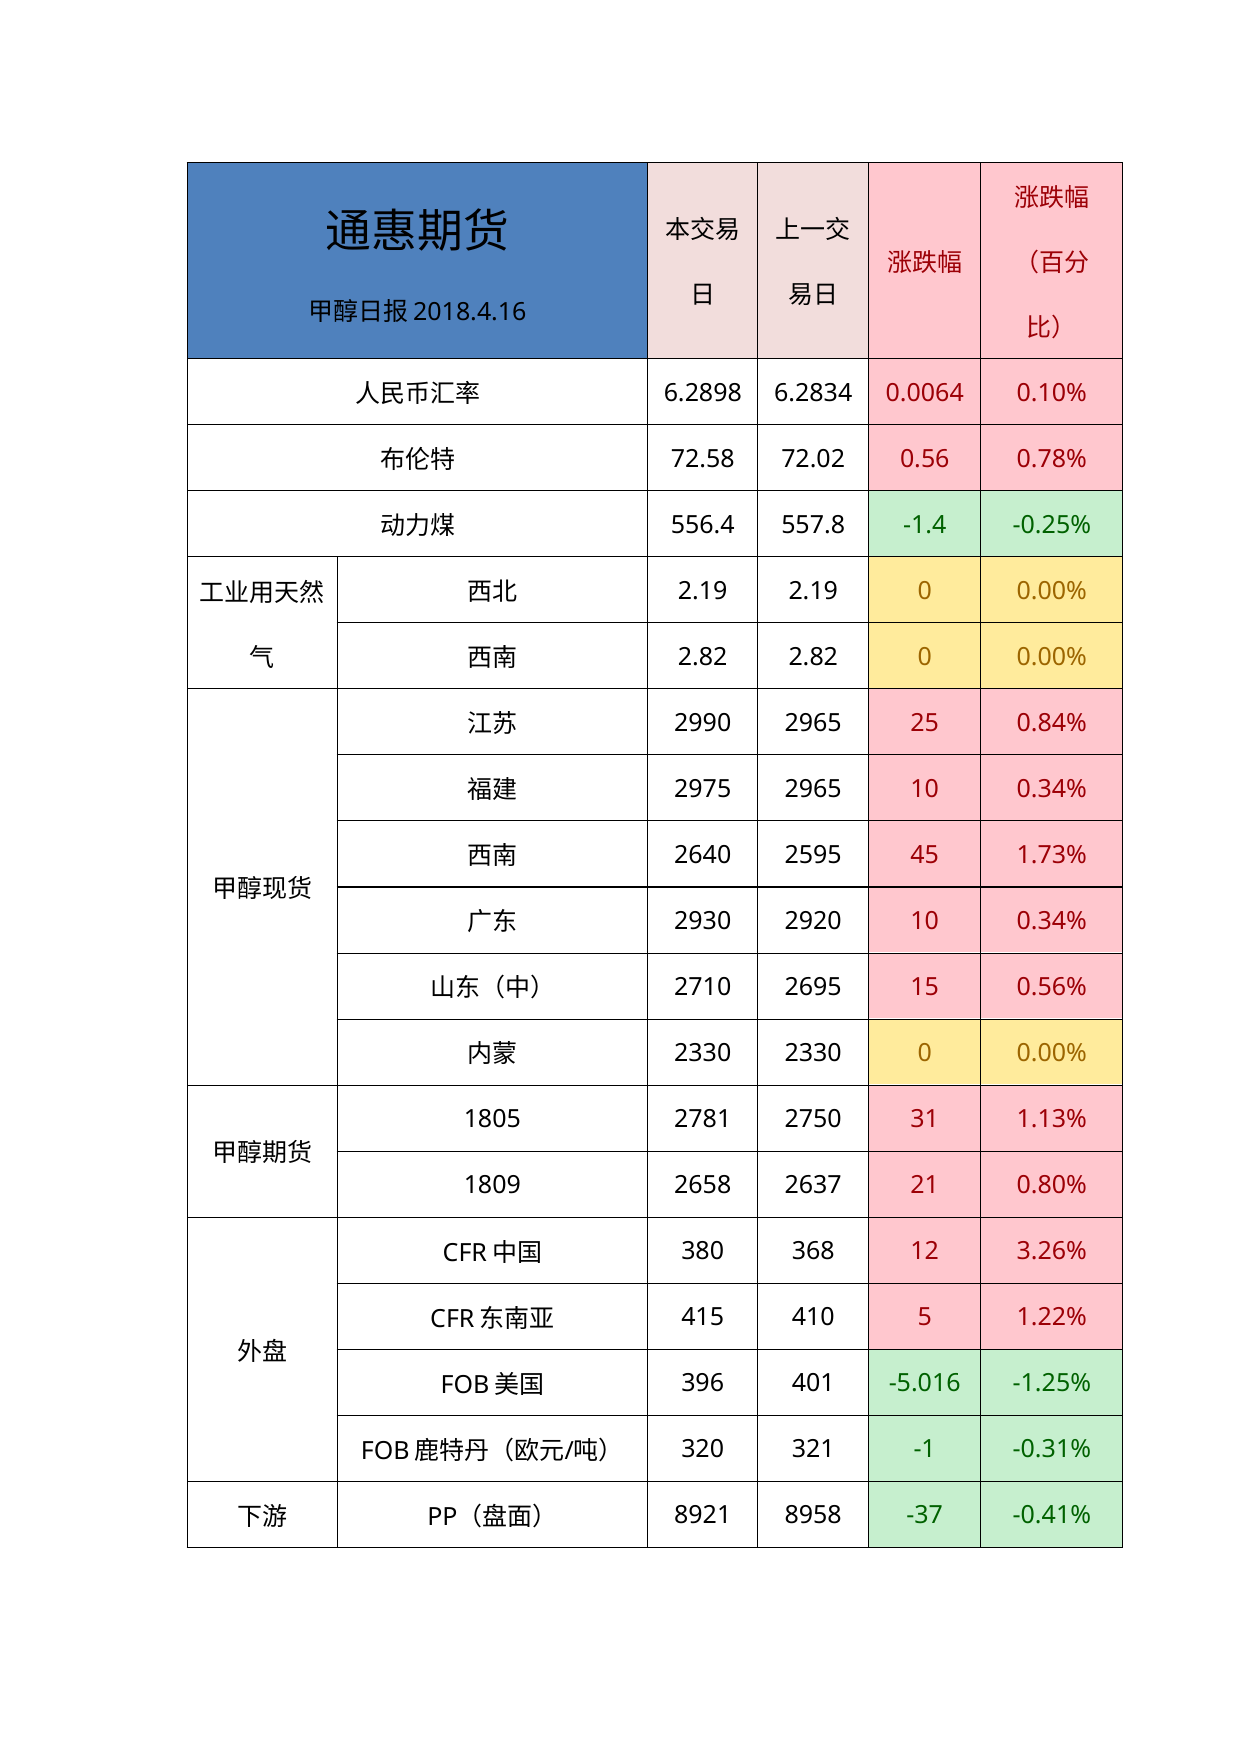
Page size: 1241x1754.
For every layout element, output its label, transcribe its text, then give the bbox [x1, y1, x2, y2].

table_cell 动力煤 [188, 491, 647, 556]
table_cell 西北 [338, 557, 647, 622]
table_cell 12 [869, 1218, 980, 1283]
table_cell 江苏 [338, 689, 647, 754]
table_cell 415 [648, 1284, 757, 1349]
table_cell 8921 [648, 1482, 757, 1547]
table_cell 5 [869, 1284, 980, 1349]
table_cell 西南 [338, 821, 647, 886]
table_cell 401 [758, 1350, 868, 1415]
table_cell 0.00% [981, 623, 1122, 688]
table_cell 福建 [338, 755, 647, 820]
table_cell 0.78% [981, 425, 1122, 490]
table_cell 2975 [648, 755, 757, 820]
table_header 通惠期货 甲醇日报2018.4.16 [188, 163, 647, 358]
table_cell 2750 [758, 1086, 868, 1151]
table_cell 外盘 [188, 1218, 337, 1481]
table_cell 2781 [648, 1086, 757, 1151]
table_cell 0.56 [869, 425, 980, 490]
table_cell 31 [869, 1086, 980, 1151]
table_header 本交易日 [648, 163, 757, 358]
table_cell 410 [758, 1284, 868, 1349]
table_cell FOB美国 [338, 1350, 647, 1415]
table_header 涨跌幅 [869, 163, 980, 358]
table_header 涨跌幅（百分比） [981, 163, 1122, 358]
table_cell 557.8 [758, 491, 868, 556]
table_cell 1805 [338, 1086, 647, 1151]
table_cell 45 [869, 821, 980, 886]
table_cell -0.25% [981, 491, 1122, 556]
table_cell 2.19 [758, 557, 868, 622]
table_cell 内蒙 [338, 1020, 647, 1084]
table_cell CFR中国 [338, 1218, 647, 1283]
table_cell PP（盘面） [338, 1482, 647, 1547]
table_cell 2637 [758, 1152, 868, 1217]
table_cell 2710 [648, 954, 757, 1018]
table_cell 3.26% [981, 1218, 1122, 1283]
table_cell 2595 [758, 821, 868, 886]
table_cell 8958 [758, 1482, 868, 1547]
table_cell 21 [869, 1152, 980, 1217]
table_cell 2.82 [758, 623, 868, 688]
table_cell 2930 [648, 888, 757, 952]
table_cell 西南 [338, 623, 647, 688]
table_cell 山东（中） [338, 954, 647, 1018]
table_cell 甲醇期货 [188, 1086, 337, 1217]
table_cell 10 [869, 888, 980, 952]
table_cell 0.00% [981, 1020, 1122, 1084]
table_cell 0.10% [981, 359, 1122, 424]
table_cell 0 [869, 557, 980, 622]
table_cell 人民币汇率 [188, 359, 647, 424]
table_cell 0.84% [981, 689, 1122, 754]
table_cell 2658 [648, 1152, 757, 1217]
table_cell -1 [869, 1416, 980, 1481]
table_cell 0.34% [981, 755, 1122, 820]
table_cell 2965 [758, 755, 868, 820]
table_cell 1.73% [981, 821, 1122, 886]
table_cell 368 [758, 1218, 868, 1283]
table_cell 321 [758, 1416, 868, 1481]
table_cell -37 [869, 1482, 980, 1547]
table_cell 10 [869, 755, 980, 820]
table_cell 396 [648, 1350, 757, 1415]
table_cell -0.41% [981, 1482, 1122, 1547]
table_cell 2695 [758, 954, 868, 1018]
table_cell 2.19 [648, 557, 757, 622]
table_header 上一交易日 [758, 163, 868, 358]
table_cell 320 [648, 1416, 757, 1481]
table_cell 2640 [648, 821, 757, 886]
table_cell -5.016 [869, 1350, 980, 1415]
table_cell 工业用天然气 [188, 557, 337, 688]
table_cell 布伦特 [188, 425, 647, 490]
table_cell 0.00% [981, 557, 1122, 622]
table_cell 0 [869, 623, 980, 688]
table_cell -0.31% [981, 1416, 1122, 1481]
table_cell 2920 [758, 888, 868, 952]
table_cell 0.34% [981, 888, 1122, 952]
table_cell 556.4 [648, 491, 757, 556]
table_cell 广东 [338, 888, 647, 952]
table_cell 6.2898 [648, 359, 757, 424]
table_cell 6.2834 [758, 359, 868, 424]
table_cell 2330 [648, 1020, 757, 1084]
table_cell -1.4 [869, 491, 980, 556]
table_cell 1809 [338, 1152, 647, 1217]
table_cell 下游 [188, 1482, 337, 1547]
table_cell 0.80% [981, 1152, 1122, 1217]
table_cell 72.58 [648, 425, 757, 490]
table_cell 1.22% [981, 1284, 1122, 1349]
table_cell 0 [869, 1020, 980, 1084]
table_cell 2330 [758, 1020, 868, 1084]
table_cell 甲醇现货 [188, 689, 337, 1084]
table_cell 72.02 [758, 425, 868, 490]
table_cell 2.82 [648, 623, 757, 688]
table_cell CFR东南亚 [338, 1284, 647, 1349]
table_cell 0.56% [981, 954, 1122, 1018]
table_cell FOB鹿特丹（欧元/吨） [338, 1416, 647, 1481]
table_cell 25 [869, 689, 980, 754]
table_cell 0.0064 [869, 359, 980, 424]
table_cell 1.13% [981, 1086, 1122, 1151]
table_cell 2990 [648, 689, 757, 754]
table_cell -1.25% [981, 1350, 1122, 1415]
table_cell 2965 [758, 689, 868, 754]
table_cell 15 [869, 954, 980, 1018]
table_cell 380 [648, 1218, 757, 1283]
